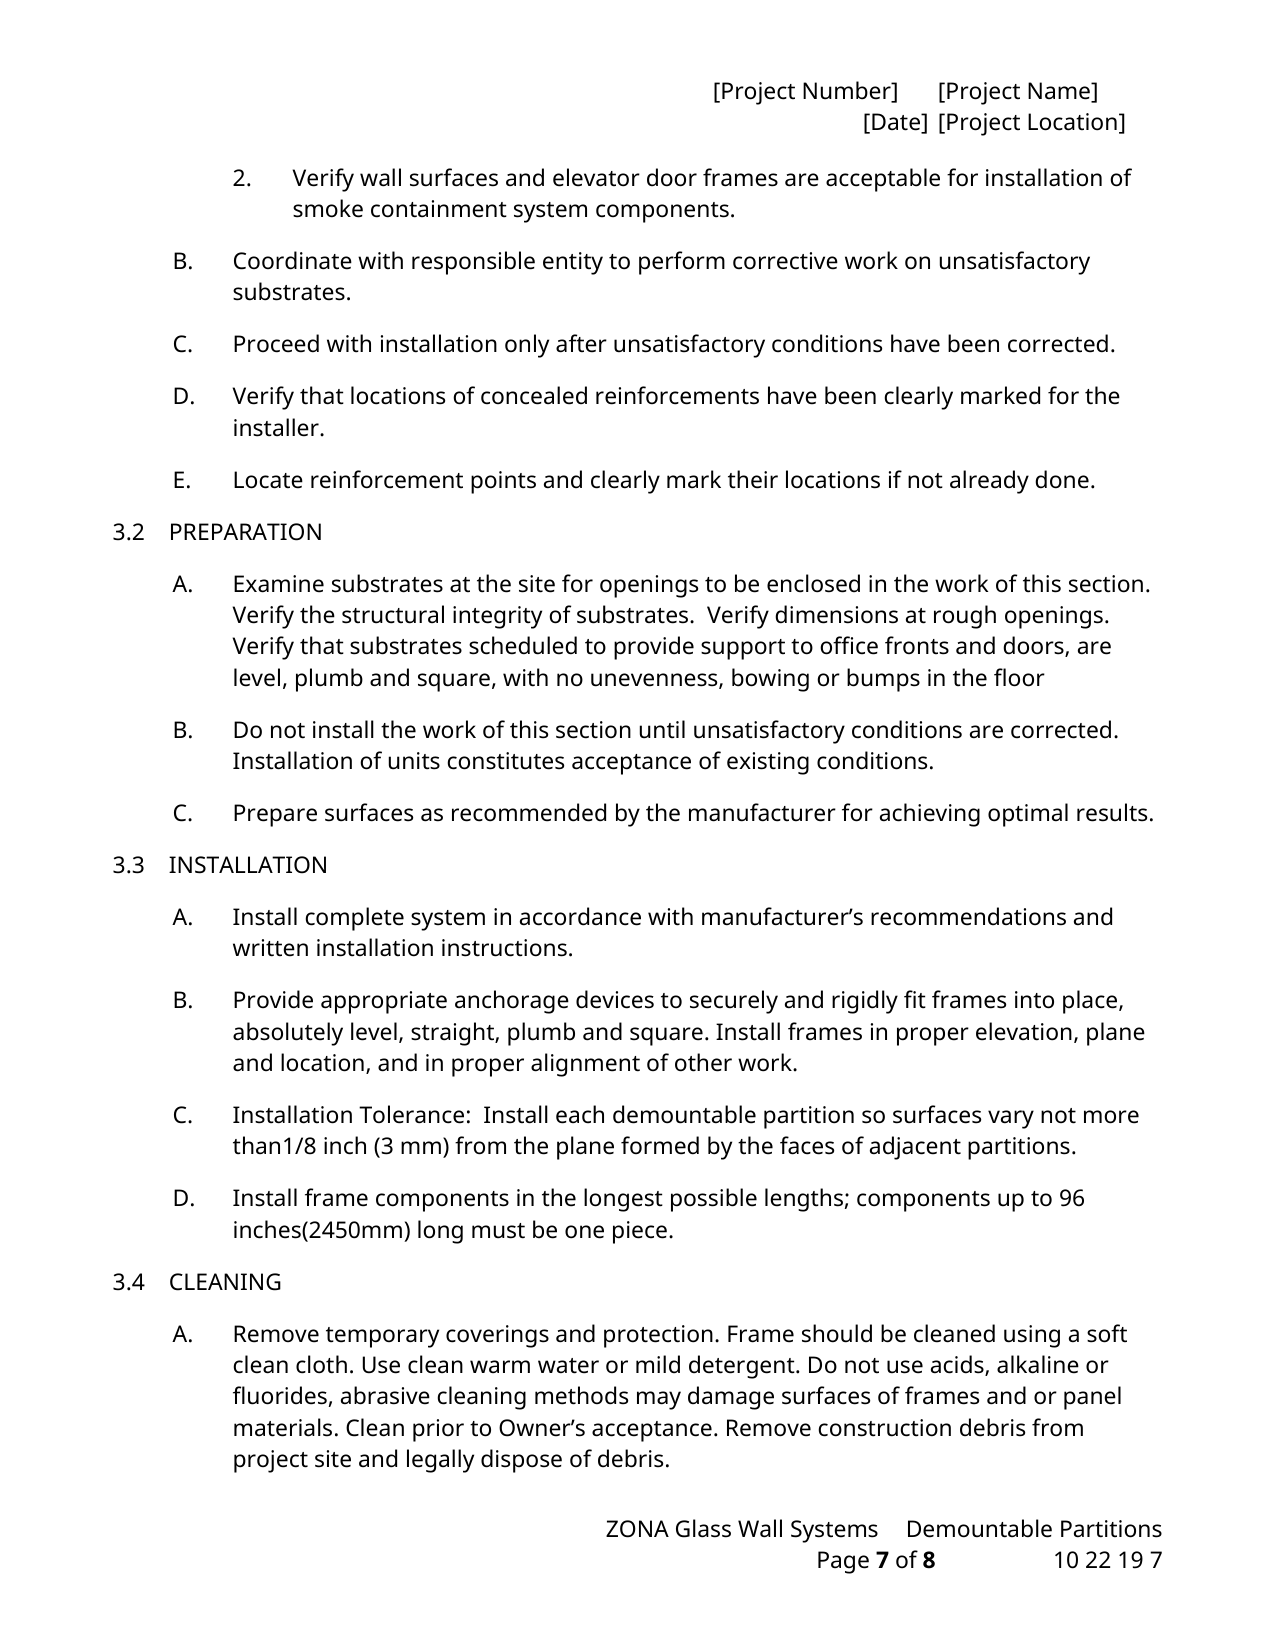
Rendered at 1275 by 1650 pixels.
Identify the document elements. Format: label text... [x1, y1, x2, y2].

text Coordinate with responsible entity to perform corrective work on unsatisfactory substrates. [172, 245, 1162, 307]
text Prepare surfaces as recommended by the manufacturer for achieving optimal results. [172, 797, 1162, 828]
text Install frame components in the longest possible lengths; components up to 96 inches(2450mm) long must be one piece. [172, 1182, 1162, 1245]
text PREPARATION [112, 516, 1162, 547]
text Verify that locations of concealed reinforcements have been clearly marked for the installer. [172, 380, 1162, 443]
text Locate reinforcement points and clearly mark their locations if not already done. [172, 463, 1162, 495]
text INSTALLATION [112, 849, 1162, 880]
text Cleaning [112, 1266, 1162, 1297]
text Provide appropriate anchorage devices to securely and rigidly fit frames into place, absolutely level, straight, plumb and square. Install frames in proper elevation, plane and location, and in proper alignment of other work. [172, 984, 1162, 1078]
text Do not install the work of this section until unsatisfactory conditions are corrected. Installation of units constitutes acceptance of existing conditions. [172, 713, 1162, 776]
text Proceed with installation only after unsatisfactory conditions have been corrected. [172, 328, 1162, 359]
text Verify wall surfaces and elevator door frames are acceptable for installation of smoke containment system components. [232, 161, 1162, 224]
text Install complete system in accordance with manufacturer’s recommendations and written installation instructions. [172, 901, 1162, 963]
text Examine substrates at the site for openings to be enclosed in the work of this section. Verify the structural integrity of substrates. Verify dimensions at rough openings. Verify that substrates scheduled to provide support to office fronts and doors, are level, plumb and square, with no unevenness, bowing or bumps in the floor [172, 568, 1162, 693]
text Installation Tolerance: Install each demountable partition so surfaces vary not more than1/8 inch (3 mm) from the plane formed by the faces of adjacent partitions. [172, 1099, 1162, 1161]
text Remove temporary coverings and protection. Frame should be cleaned using a soft clean cloth. Use clean warm water or mild detergent. Do not use acids, alkaline or fluorides, abrasive cleaning methods may damage surfaces of frames and or panel materials. Clean prior to Owner’s acceptance. Remove construction debris from project site and legally dispose of debris. [172, 1318, 1162, 1474]
